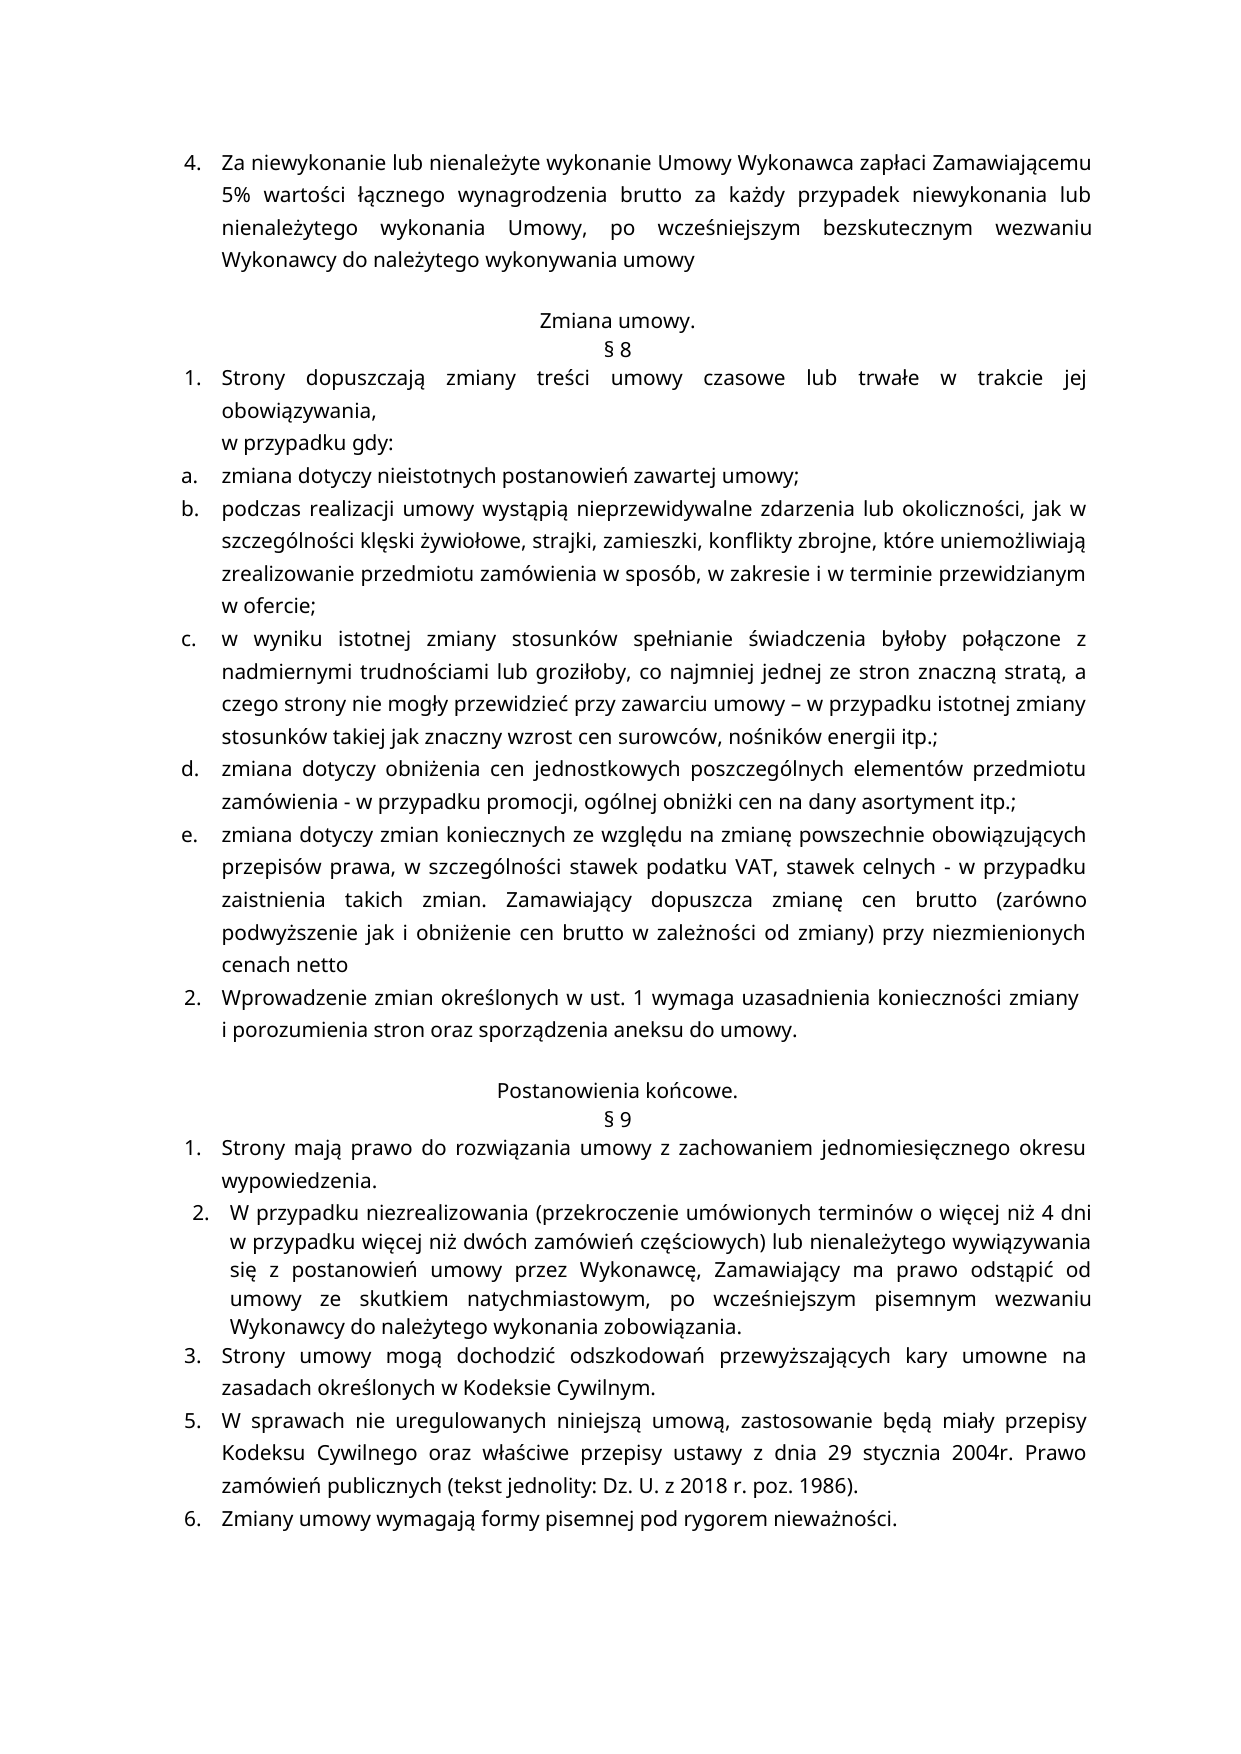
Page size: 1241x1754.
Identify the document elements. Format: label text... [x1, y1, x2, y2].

list podczas realizacji umowy wystąpią nieprzewidywalne zdarzenia lub okoliczności, jak w szczególności klęski żywiołowe, strajki, zamieszki, konflikty zbrojne, które uniemożliwiają zrealizowanie przedmiotu zamówienia w sposób, w zakresie i w terminie przewidzianym w ofercie; [181, 494, 1087, 620]
list zmiana dotyczy obniżenia cen jednostkowych poszczególnych elementów przedmiotu zamówienia - w przypadku promocji, ogólnej obniżki cen na dany asortyment itp.; [181, 754, 1087, 816]
list Strony mają prawo do rozwiązania umowy z zachowaniem jednomiesięcznego okresu wypowiedzenia. [184, 1133, 1087, 1194]
text § 8 [148, 335, 1087, 363]
list Za niewykonanie lub nienależyte wykonanie Umowy Wykonawca zapłaci Zamawiającemu 5% wartości łącznego wynagrodzenia brutto za każdy przypadek niewykonania lub nienależytego wykonania Umowy, po wcześniejszym bezskutecznym wezwaniu Wykonawcy do należytego wykonywania umowy [184, 148, 1093, 274]
list W sprawach nie uregulowanych niniejszą umową, zastosowanie będą miały przepisy Kodeksu Cywilnego oraz właściwe przepisy ustawy z dnia 29 stycznia 2004r. Prawo zamówień publicznych (tekst jednolity: Dz. U. z 2018 r. poz. 1986). [184, 1406, 1087, 1499]
text Postanowienia końcowe. [148, 1076, 1087, 1105]
text § 9 [148, 1105, 1087, 1133]
list Strony dopuszczają zmiany treści umowy czasowe lub trwałe w trakcie jej obowiązywania, w przypadku gdy: [184, 363, 1087, 457]
text Zmiana umowy. [148, 306, 1087, 335]
list W przypadku niezrealizowania (przekroczenie umówionych terminów o więcej niż 4 dni w przypadku więcej niż dwóch zamówień częściowych) lub nienależytego wywiązywania się z postanowień umowy przez Wykonawcę, Zamawiający ma prawo odstąpić od umowy ze skutkiem natychmiastowym, po wcześniejszym pisemnym wezwaniu Wykonawcy do należytego wykonania zobowiązania. [192, 1198, 1093, 1341]
list zmiana dotyczy nieistotnych postanowień zawartej umowy; [181, 461, 1087, 489]
list Strony umowy mogą dochodzić odszkodowań przewyższających kary umowne na zasadach określonych w Kodeksie Cywilnym. [184, 1341, 1087, 1402]
list Zmiany umowy wymagają formy pisemnej pod rygorem nieważności. [184, 1504, 1087, 1532]
list w wyniku istotnej zmiany stosunków spełnianie świadczenia byłoby połączone z nadmiernymi trudnościami lub groziłoby, co najmniej jednej ze stron znaczną stratą, a czego strony nie mogły przewidzieć przy zawarciu umowy – w przypadku istotnej zmiany stosunków takiej jak znaczny wzrost cen surowców, nośników energii itp.; [181, 624, 1087, 750]
list zmiana dotyczy zmian koniecznych ze względu na zmianę powszechnie obowiązujących przepisów prawa, w szczególności stawek podatku VAT, stawek celnych - w przypadku zaistnienia takich zmian. Zamawiający dopuszcza zmianę cen brutto (zarówno podwyższenie jak i obniżenie cen brutto w zależności od zmiany) przy niezmienionych cenach netto [181, 820, 1087, 979]
list Wprowadzenie zmian określonych w ust. 1 wymaga uzasadnienia konieczności zmiany i porozumienia stron oraz sporządzenia aneksu do umowy. [184, 983, 1087, 1044]
